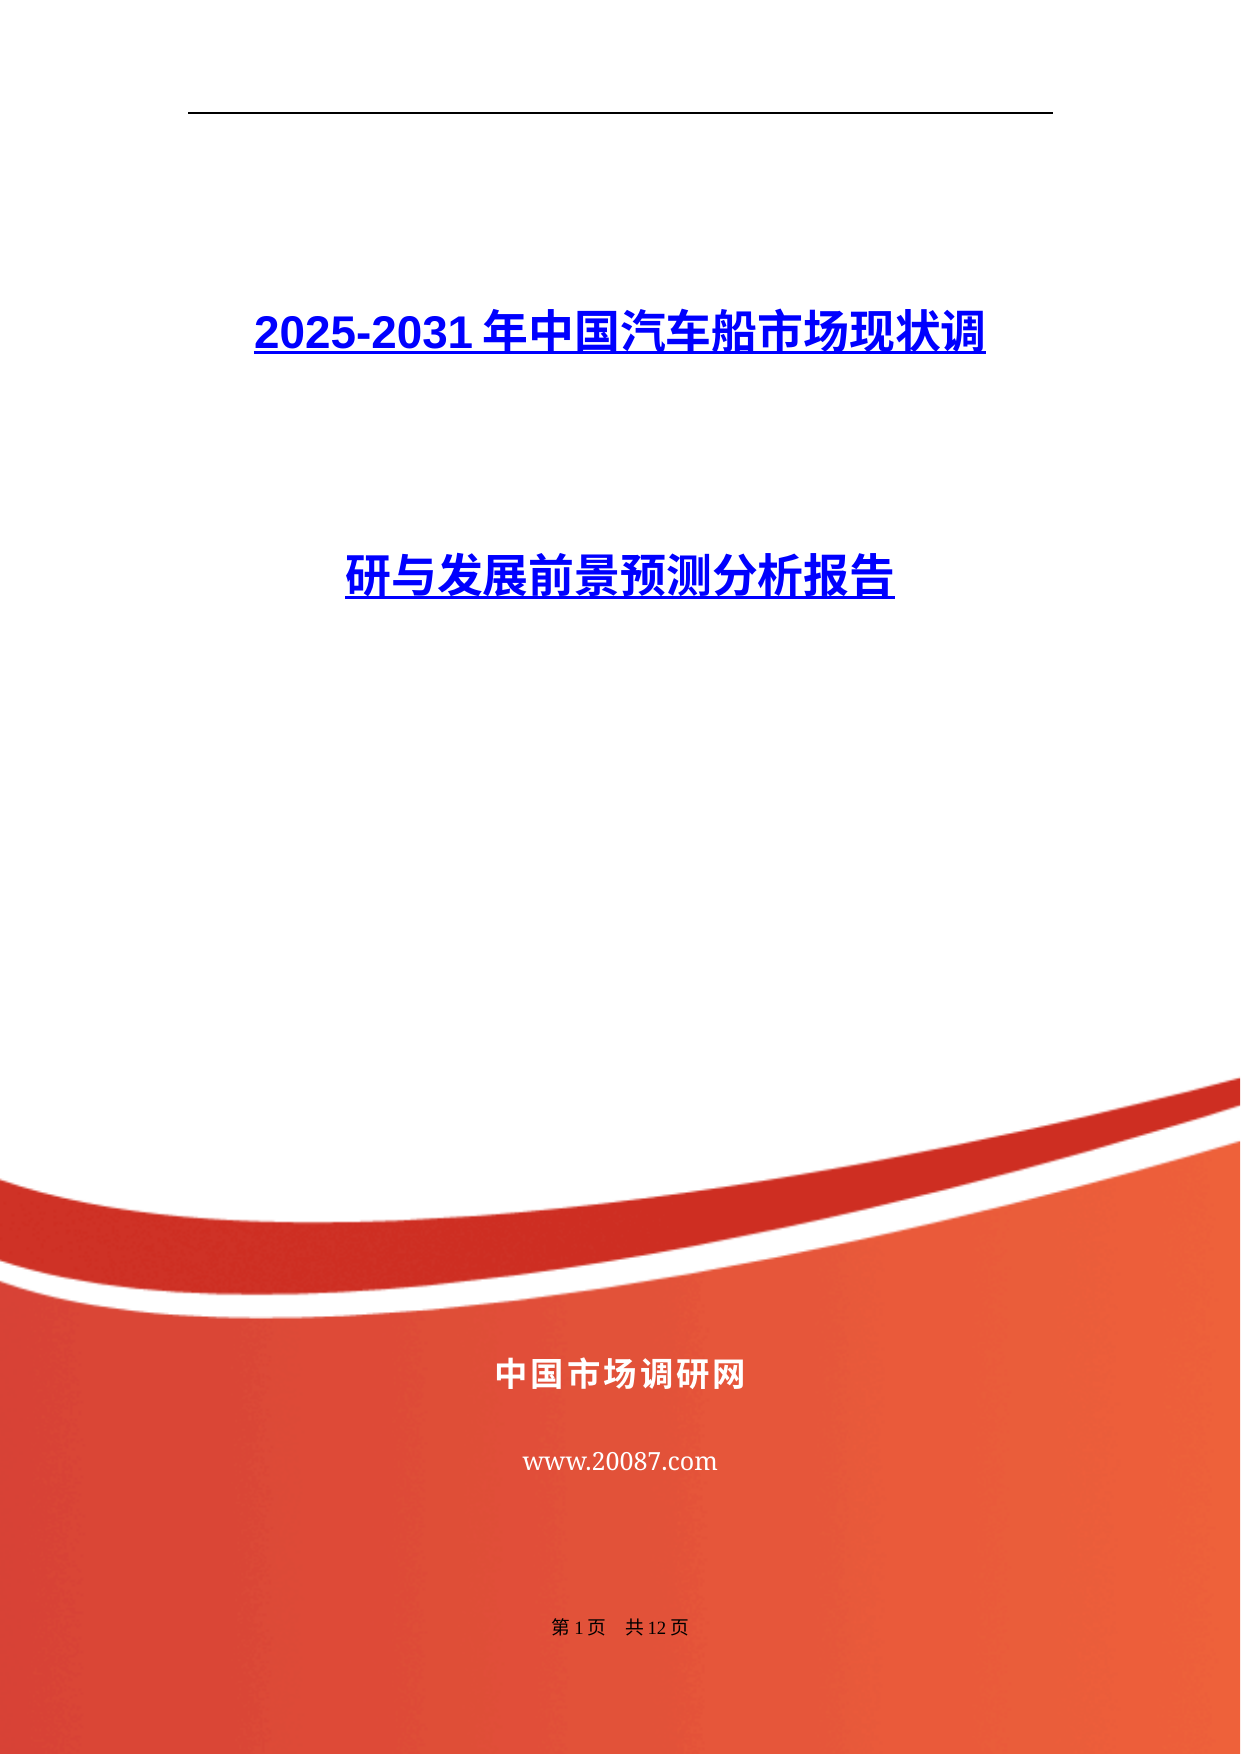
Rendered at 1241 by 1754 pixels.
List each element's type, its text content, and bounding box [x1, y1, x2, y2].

text www.20087.com [187, 1428, 1053, 1493]
subtitle 中国市场调研网 [187, 1339, 1053, 1404]
table_header 2025-2031年中国汽车船市场现状调研与发展前景预测分析报告 [188, 207, 1053, 773]
picture [0, 1006, 1241, 1754]
